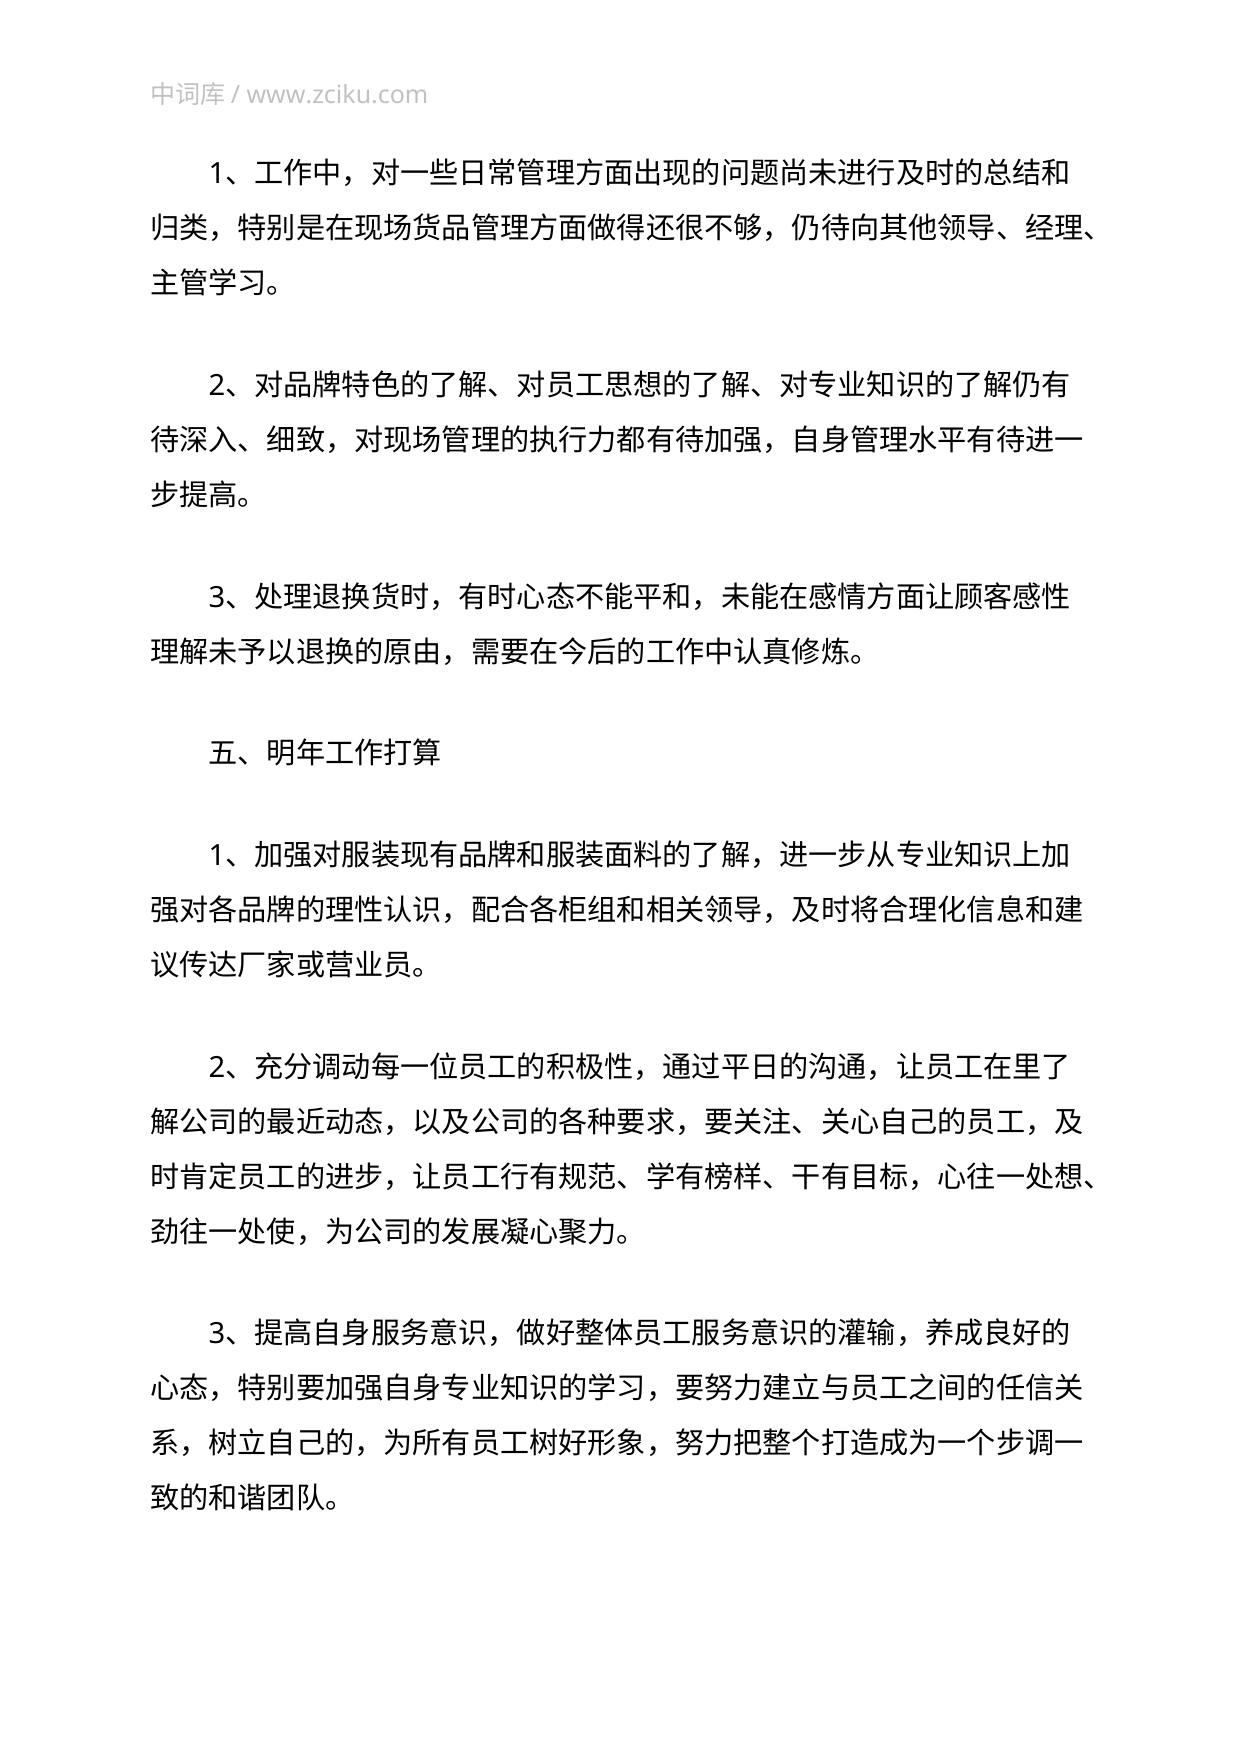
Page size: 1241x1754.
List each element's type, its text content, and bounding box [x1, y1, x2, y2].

text 3、提高自身服务意识，做好整体员工服务意识的灌输，养成良好的心态，特别要加强自身专业知识的学习，要努力建立与员工之间的任信关系，树立自己的，为所有员工树好形象，努力把整个打造成为一个步调一致的和谐团队。 [150, 1310, 1090, 1517]
text 1、加强对服装现有品牌和服装面料的了解，进一步从专业知识上加强对各品牌的理性认识，配合各柜组和相关领导，及时将合理化信息和建议传达厂家或营业员。 [150, 832, 1090, 984]
text 2、充分调动每一位员工的积极性，通过平日的沟通，让员工在里了解公司的最近动态，以及公司的各种要求，要关注、关心自己的员工，及时肯定员工的进步，让员工行有规范、学有榜样、干有目标，心往一处想、劲往一处使，为公司的发展凝心聚力。 [150, 1043, 1090, 1251]
text 五、明年工作打算 [150, 730, 1090, 772]
text 1、工作中，对一些日常管理方面出现的问题尚未进行及时的总结和归类，特别是在现场货品管理方面做得还很不够，仍待向其他领导、经理、主管学习。 [150, 150, 1090, 302]
text 2、对品牌特色的了解、对员工思想的了解、对专业知识的了解仍有待深入、细致，对现场管理的执行力都有待加强，自身管理水平有待进一步提高。 [150, 362, 1090, 514]
text 3、处理退换货时，有时心态不能平和，未能在感情方面让顾客感性理解未予以退换的原由，需要在今后的工作中认真修炼。 [150, 573, 1090, 671]
